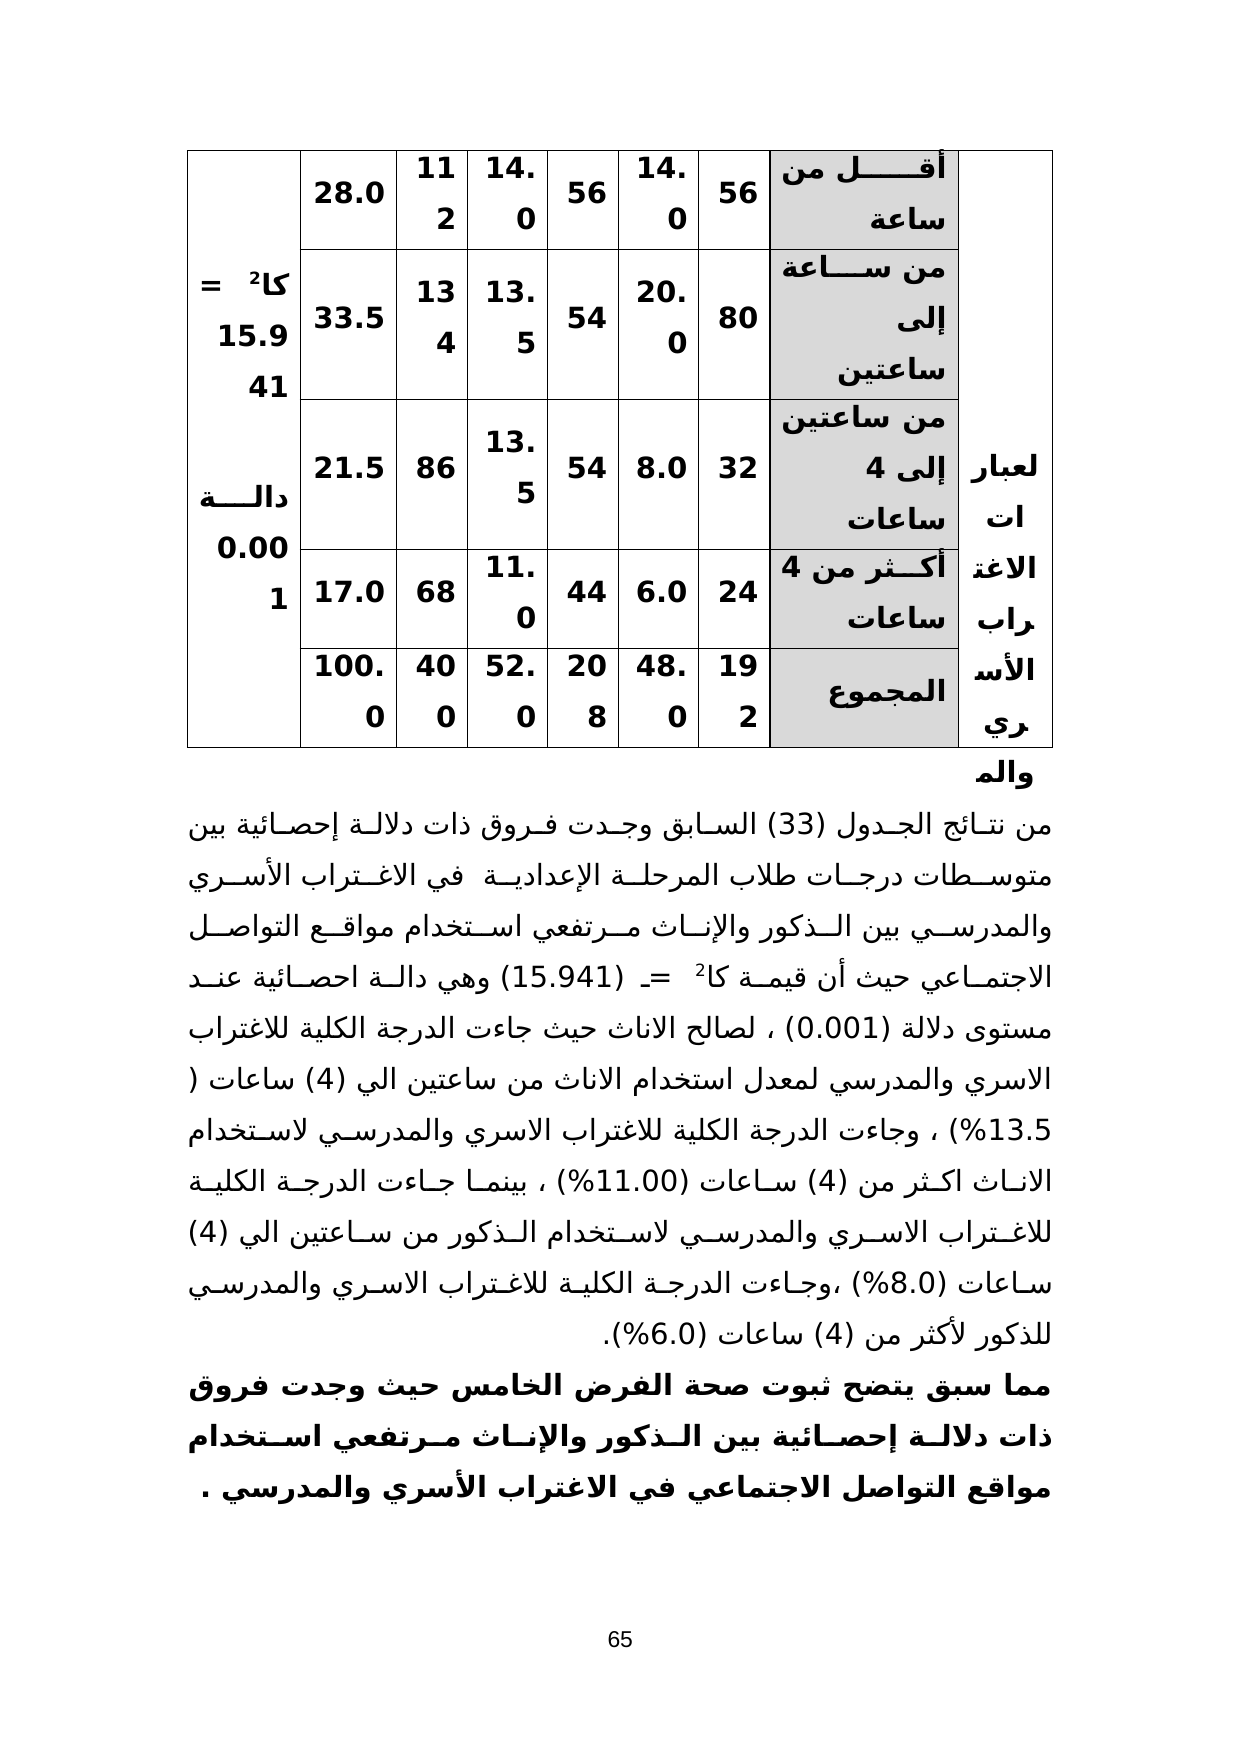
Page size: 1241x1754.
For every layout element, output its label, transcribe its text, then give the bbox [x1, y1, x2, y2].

table_cell المجموع [771, 649, 958, 747]
table_cell 56 [699, 151, 769, 249]
table_cell 80 [699, 250, 769, 399]
table_cell 13.5 [468, 250, 547, 399]
table_cell 400 [397, 649, 467, 747]
table_cell أكثر من 4 ساعات [771, 550, 958, 648]
table_cell 21.5 [301, 400, 396, 549]
table_cell 32 [699, 400, 769, 549]
table_cell 48.0 [619, 649, 698, 747]
table_cell 112 [397, 151, 467, 249]
table_cell 13.5 [468, 400, 547, 549]
text مما سبق يتضح ثبوت صحة الفرض الخامس حيث وجدت فروق ذات دلالة إحصائية بين الذكور والإناث مرتفعي استخدام مواقع التواصل الاجتماعي في الاغتراب الأسري والمدرسي . [187, 1368, 1053, 1504]
text من نتائج الجدول (33) السابق وجدت فروق ذات دلالة إحصائية بين متوسطات درجات طلاب المرحلة الإعدادية في الاغتراب الأسري والمدرسي بين الذكور والإناث مرتفعي استخدام مواقع التواصل الاجتماعي حيث أن قيمة كا2 = (15.941) وهي دالة احصائية عند مستوى دلالة (0.001) ، لصالح الاناث حيث جاءت الدرجة الكلية للاغتراب الاسري والمدرسي لمعدل استخدام الاناث من ساعتين الي (4) ساعات (13.5%) ، وجاءت الدرجة الكلية للاغتراب الاسري والمدرسي لاستخدام الاناث اكثر من (4) ساعات (11.00%) ، بينما جاءت الدرجة الكلية للاغتراب الاسري والمدرسي لاستخدام الذكور من ساعتين الي (4) ساعات (8.0%) ،وجاءت الدرجة الكلية للاغتراب الاسري والمدرسي للذكور لأكثر من (4) ساعات (6.0%). [187, 808, 1053, 1351]
table_cell 11.0 [468, 550, 547, 648]
table_cell 33.5 [301, 250, 396, 399]
table_cell من ساعة إلى ساعتين [771, 250, 958, 399]
table_cell 68 [397, 550, 467, 648]
table_cell أقل من ساعة [771, 151, 958, 249]
table_cell 14.0 [619, 151, 698, 249]
table_cell 134 [397, 250, 467, 399]
table_cell 54 [548, 400, 618, 549]
table_cell 6.0 [619, 550, 698, 648]
table_cell 52.0 [468, 649, 547, 747]
table_cell 8.0 [619, 400, 698, 549]
table_cell 192 [699, 649, 769, 747]
table_cell 86 [397, 400, 467, 549]
table_cell 54 [548, 250, 618, 399]
table_cell 44 [548, 550, 618, 648]
table_cell 100.0 [301, 649, 396, 747]
table_cell 208 [548, 649, 618, 747]
table_cell من ساعتين إلى 4 ساعات [771, 400, 958, 549]
table_cell 20.0 [619, 250, 698, 399]
table_cell 14.0 [468, 151, 547, 249]
table_cell 17.0 [301, 550, 396, 648]
table_cell 28.0 [301, 151, 396, 249]
table_cell 24 [699, 550, 769, 648]
table_cell 56 [548, 151, 618, 249]
table_cell كا2 = 15.941 دالة 0.001 [188, 151, 300, 747]
